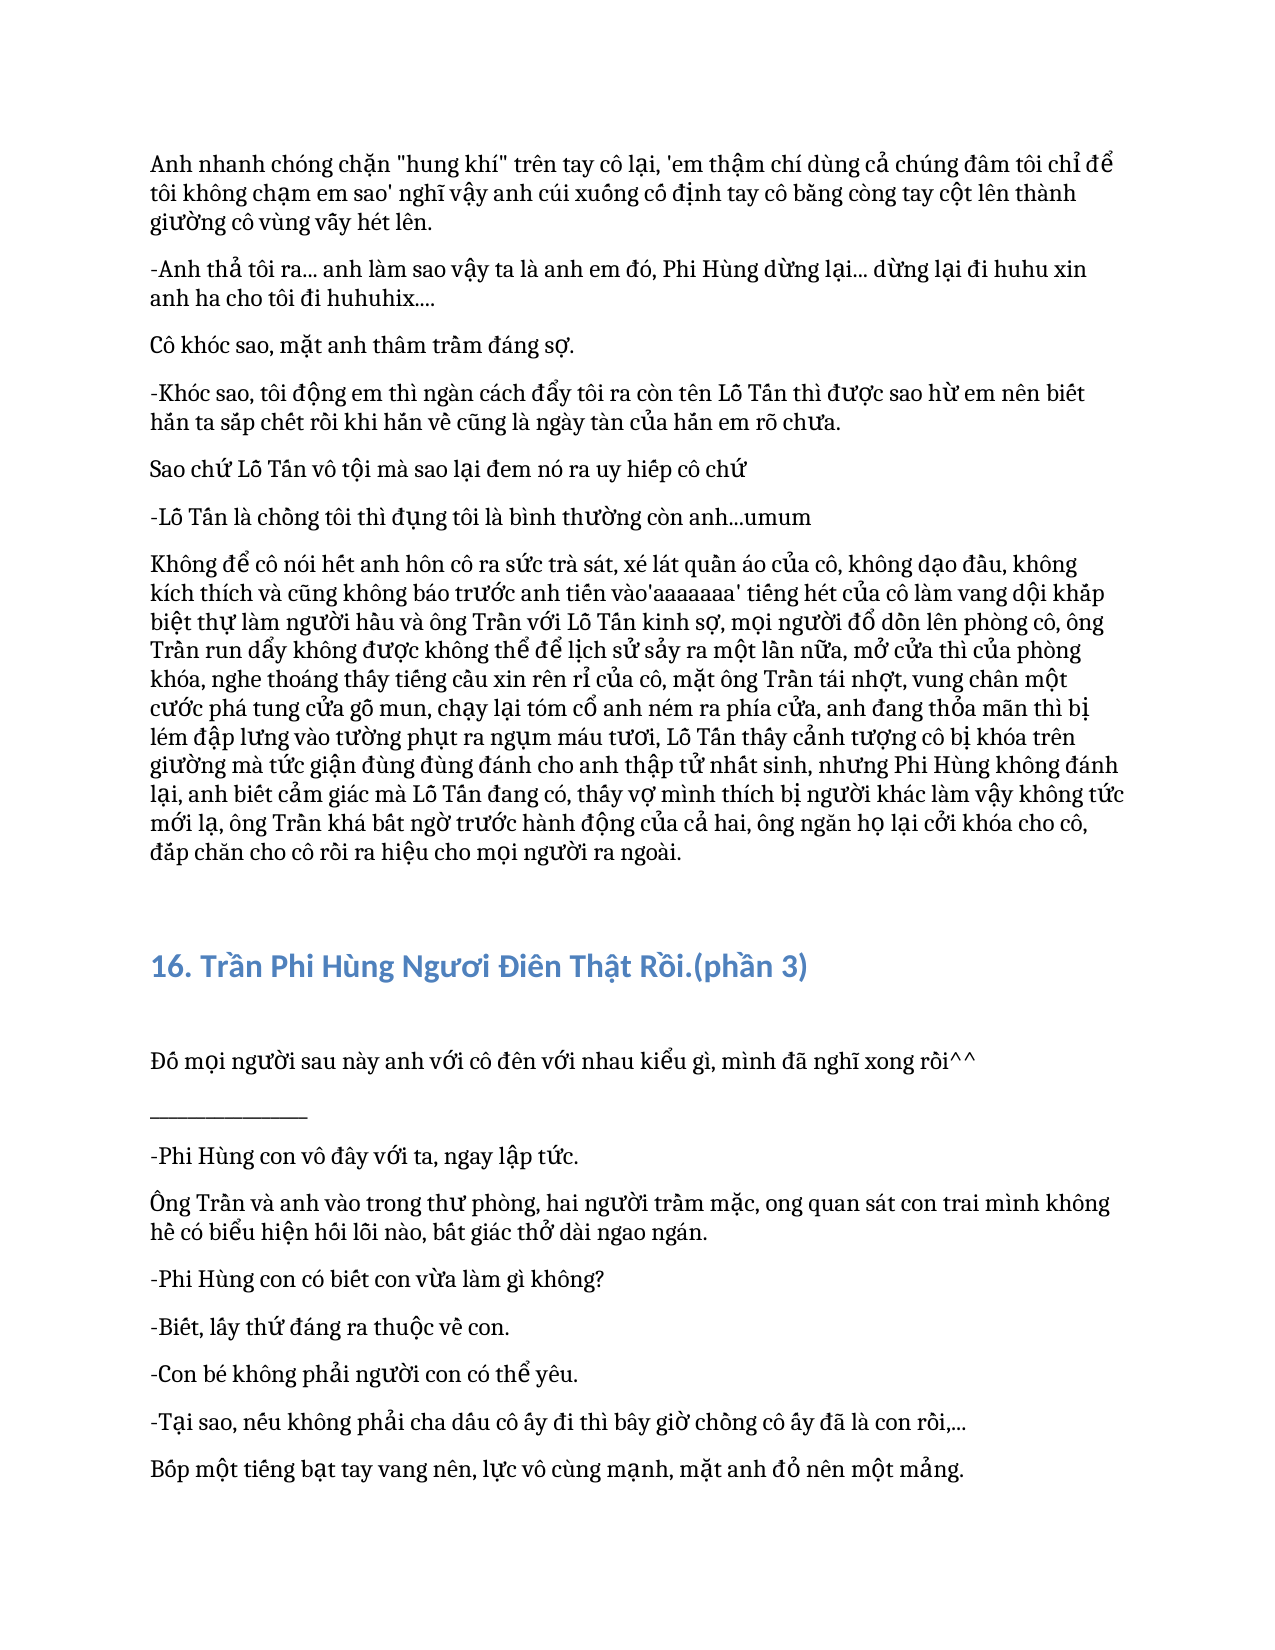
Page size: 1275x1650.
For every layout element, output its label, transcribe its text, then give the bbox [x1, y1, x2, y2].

text Không để cô nói hết anh hôn cô ra sức trà sát, xé lát quần áo của cô, không dạo đầu, không kích thích và cũng không báo trước anh tiến vào'aaaaaaa' tiếng hét của cô làm vang dội khắp biệt thự làm người hầu và ông Trần với Lỗ Tấn kinh sợ, mọi người đổ dồn lên phòng cô, ông Trần run dẩy không được không thể để lịch sử sảy ra một lần nữa, mở cửa thì của phòng khóa, nghe thoáng thấy tiếng cầu xin rên rỉ của cô, mặt ông Trần tái nhợt, vung chân một cước phá tung cửa gỗ mun, chạy lại tóm cổ anh ném ra phía cửa, anh đang thỏa mãn thì bị lém đập lưng vào tường phụt ra ngụm máu tươi, Lỗ Tấn thấy cảnh tượng cô bị khóa trên giường mà tức giận đùng đùng đánh cho anh thập tử nhất sinh, nhưng Phi Hùng không đánh lại, anh biết cảm giác mà Lỗ Tấn đang có, thấy vợ mình thích bị người khác làm vậy không tức mới lạ, ông Trần khá bất ngờ trước hành động của cả hai, ông ngăn họ lại cởi khóa cho cô, đắp chăn cho cô rồi ra hiệu cho mọi người ra ngoài. [150, 550, 1125, 924]
text -Con bé không phải người con có thể yêu. [150, 1360, 1125, 1389]
text Bốp một tiếng bạt tay vang nên, lực vô cùng mạnh, mặt anh đỏ nên một mảng. [150, 1455, 1125, 1484]
text -Phi Hùng con vô đây với ta, ngay lập tức. [150, 1142, 1125, 1170]
text _________________ [150, 1094, 1125, 1123]
text -Khóc sao, tôi động em thì ngàn cách đẩy tôi ra còn tên Lỗ Tấn thì được sao hừ em nên biết hắn ta sắp chết rồi khi hắn về cũng là ngày tàn của hắn em rõ chưa. [150, 379, 1125, 436]
text Ông Trần và anh vào trong thư phòng, hai người trầm mặc, ong quan sát con trai mình không hề có biểu hiện hối lỗi nào, bất giác thở dài ngao ngán. [150, 1189, 1125, 1247]
subtitle 16. Trần Phi Hùng Ngươi Điên Thật Rồi.(phần 3) [150, 944, 1125, 985]
text -Lỗ Tấn là chồng tôi thì đụng tôi là bình thường còn anh...umum [150, 502, 1125, 531]
text Đố mọi người sau này anh với cô đên với nhau kiểu gì, mình đã nghĩ xong rồi^^ [150, 989, 1125, 1075]
text Cô khóc sao, mặt anh thâm trầm đáng sợ. [150, 331, 1125, 360]
text Sao chứ Lỗ Tấn vô tội mà sao lại đem nó ra uy hiếp cô chứ [150, 455, 1125, 484]
text -Anh thả tôi ra... anh làm sao vậy ta là anh em đó, Phi Hùng dừng lại... dừng lại đi huhu xin anh ha cho tôi đi huhuhix.... [150, 255, 1125, 312]
text Anh nhanh chóng chặn "hung khí" trên tay cô lại, 'em thậm chí dùng cả chúng đâm tôi chỉ để tôi không chạm em sao' nghĩ vậy anh cúi xuống cố định tay cô bằng còng tay cột lên thành giường cô vùng vẫy hét lên. [150, 150, 1125, 236]
text -Phi Hùng con có biết con vừa làm gì không? [150, 1265, 1125, 1294]
text -Biết, lấy thứ đáng ra thuộc về con. [150, 1313, 1125, 1342]
text -Tại sao, nếu không phải cha dấu cô ấy đi thì bây giờ chồng cô ấy đã là con rồi,... [150, 1408, 1125, 1437]
